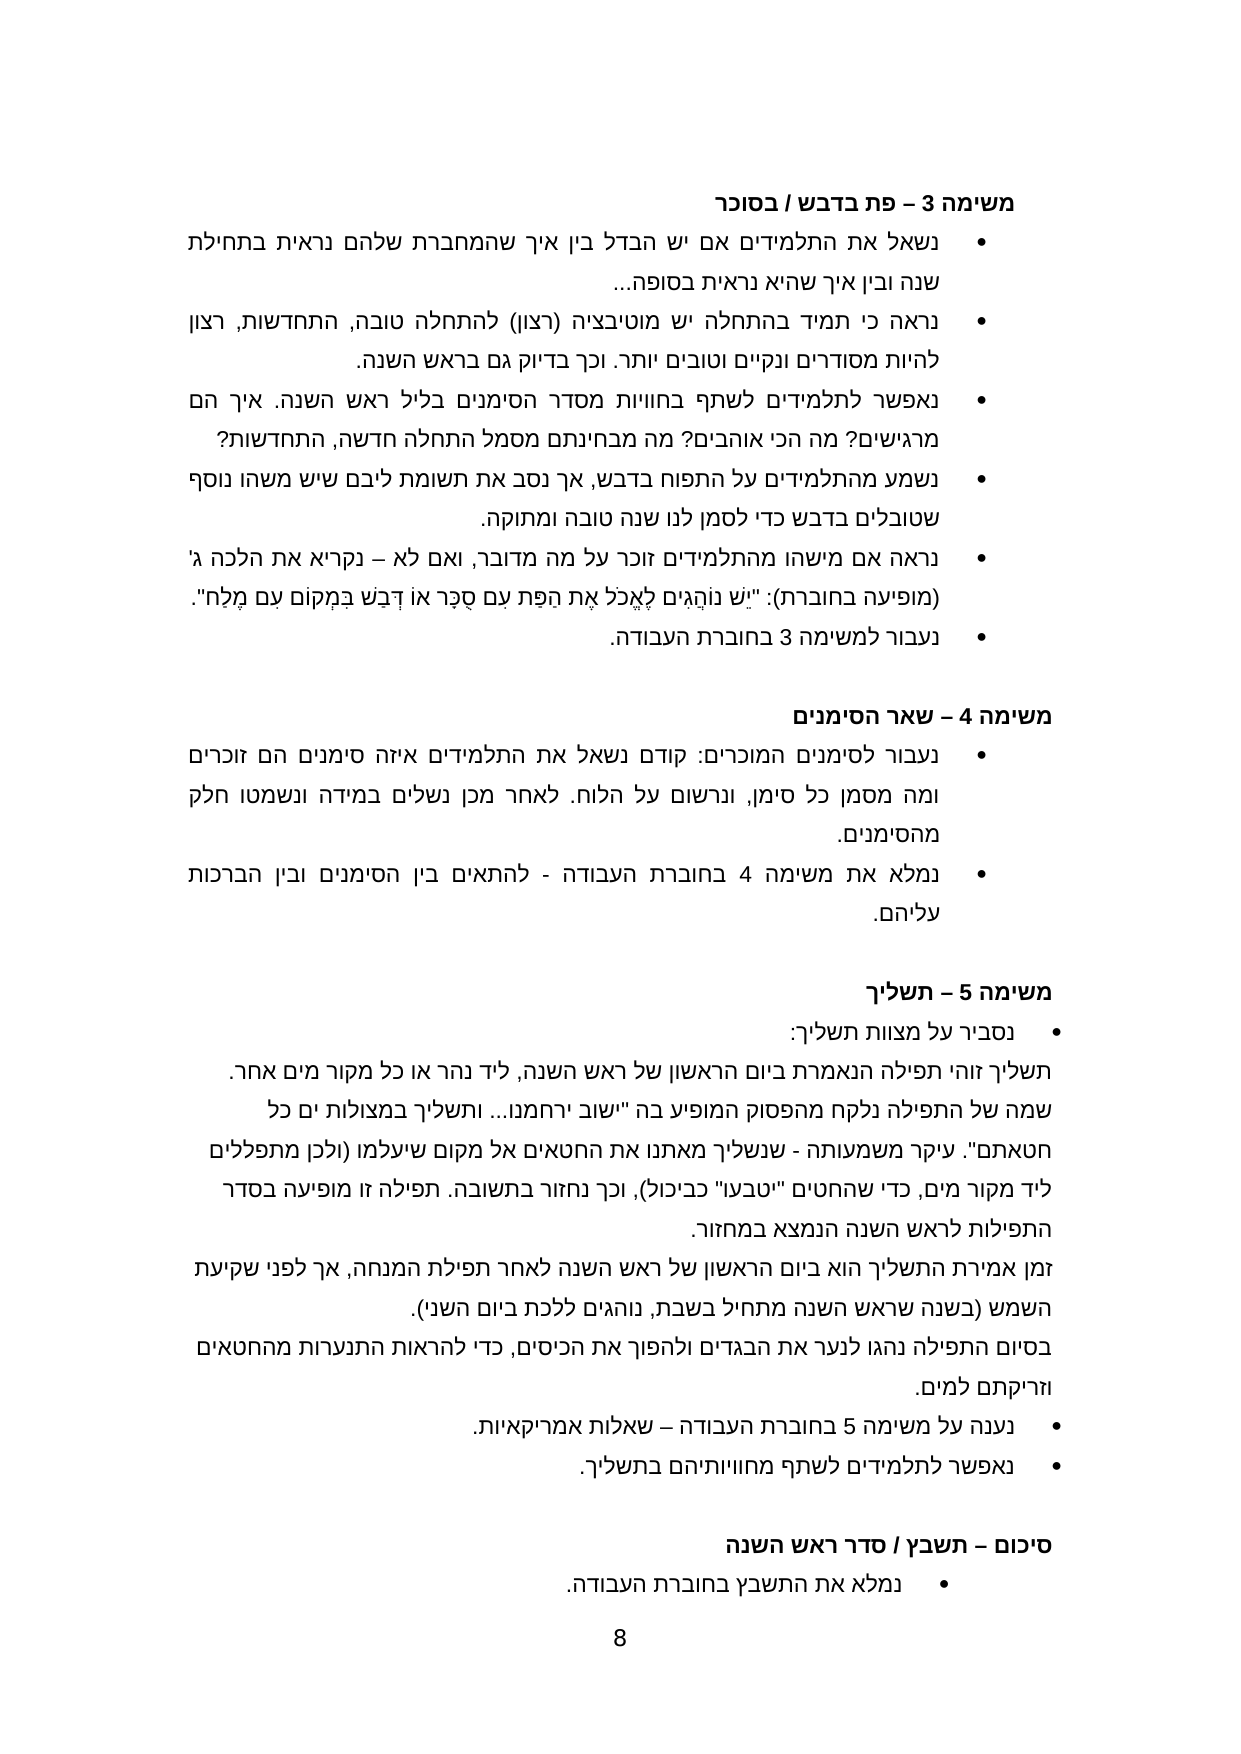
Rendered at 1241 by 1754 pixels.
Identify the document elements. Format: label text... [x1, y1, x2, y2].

text בסיום התפילה נהגו לנער את הבגדים ולהפוך את הכיסים, כדי להראות התנערות מהחטאים וזריקתם למים. [187, 1334, 1053, 1400]
list נענה על משימה 5 בחוברת העבודה – שאלות אמריקאיות. [187, 1413, 1053, 1440]
list נעבור לסימנים המוכרים: קודם נשאל את התלמידים איזה סימנים הם זוכרים ומה מסמן כל סימן, ונרשום על הלוח. לאחר מכן נשלים במידה ונשמטו חלק מהסימנים. [187, 742, 978, 847]
list נראה אם מישהו מהתלמידים זוכר על מה מדובר, ואם לא – נקריא את הלכה ג' (מופיעה בחוברת): "יֵשׁ נוֹהֲגִים לֶאֱכֹל אֶת הַפַּת עִם סֻכָּר אוֹ דְּבַשׁ בִּמְקוֹם עִם מֶלַח". [187, 545, 978, 611]
list נאפשר לתלמידים לשתף מחוויותיהם בתשליך. [187, 1453, 1053, 1479]
text סיכום – תשבץ / סדר ראש השנה [187, 1532, 1053, 1558]
list נמלא את משימה 4 בחוברת העבודה - להתאים בין הסימנים ובין הברכות עליהם. [187, 861, 978, 926]
list נמלא את התשבץ בחוברת העבודה. [187, 1571, 940, 1598]
list נאפשר לתלמידים לשתף בחוויות מסדר הסימנים בליל ראש השנה. איך הם מרגישים? מה הכי אוהבים? מה מבחינתם מסמל התחלה חדשה, התחדשות? [187, 387, 978, 453]
text משימה 5 – תשליך [187, 979, 1053, 1005]
text משימה 3 – פת בדבש / בסוכר [187, 189, 1015, 216]
list נעבור למשימה 3 בחוברת העבודה. [187, 624, 978, 650]
list נסביר על מצוות תשליך: [187, 1018, 1053, 1045]
list נראה כי תמיד בהתחלה יש מוטיבציה (רצון) להתחלה טובה, התחדשות, רצון להיות מסודרים ונקיים וטובים יותר. וכך בדיוק גם בראש השנה. [187, 308, 978, 374]
list נשאל את התלמידים אם יש הבדל בין איך שהמחברת שלהם נראית בתחילת שנה ובין איך שהיא נראית בסופה... [187, 229, 978, 295]
text תשליך זוהי תפילה הנאמרת ביום הראשון של ראש השנה, ליד נהר או כל מקור מים אחר. שמה של התפילה נלקח מהפסוק המופיע בה "ישוב ירחמנו... ותשליך במצולות ים כל חטאתם". עיקר משמעותה - שנשליך מאתנו את החטאים אל מקום שיעלמו (ולכן מתפללים ליד מקור מים, כדי שהחטים "יטבעו" כביכול), וכך נחזור בתשובה. תפילה זו מופיעה בסדר התפילות לראש השנה הנמצא במחזור. [187, 1058, 1053, 1242]
list נשמע מהתלמידים על התפוח בדבש, אך נסב את תשומת ליבם שיש משהו נוסף שטובלים בדבש כדי לסמן לנו שנה טובה ומתוקה. [187, 466, 978, 532]
text משימה 4 – שאר הסימנים [187, 703, 1053, 729]
text זמן אמירת התשליך הוא ביום הראשון של ראש השנה לאחר תפילת המנחה, אך לפני שקיעת השמש (בשנה שראש השנה מתחיל בשבת, נוהגים ללכת ביום השני). [187, 1255, 1053, 1321]
